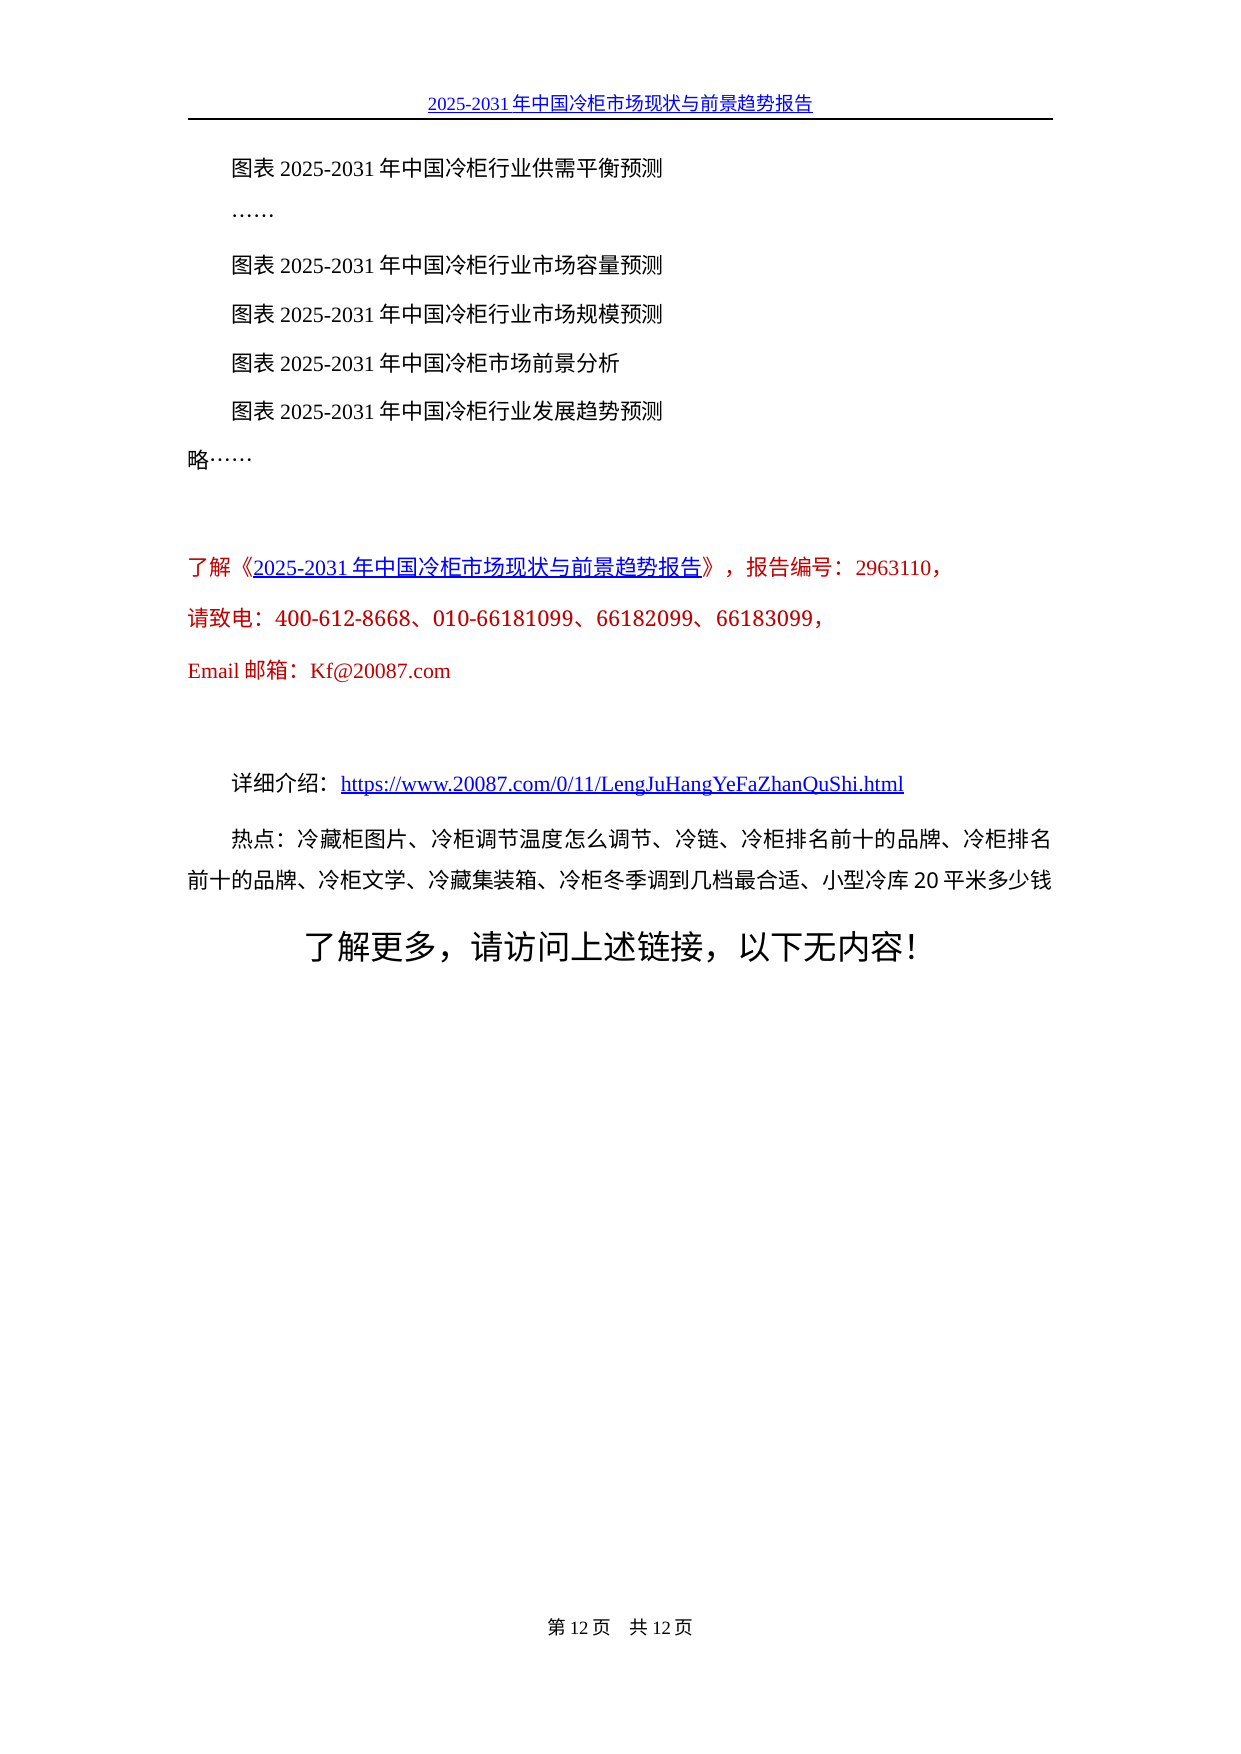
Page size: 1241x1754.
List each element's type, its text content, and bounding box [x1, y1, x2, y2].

text 了解《2025-2031年中国冷柜市场现状与前景趋势报告》，报告编号：2963110， [187, 549, 1053, 582]
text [187, 150, 1053, 475]
title 了解更多，请访问上述链接，以下无内容！ [187, 912, 1053, 977]
text Email邮箱：Kf@20087.com [187, 652, 1053, 685]
text 详细介绍：https://www.20087.com/0/11/LengJuHangYeFaZhanQuShi.html [187, 765, 1053, 798]
text 热点：冷藏柜图片、冷柜调节温度怎么调节、冷链、冷柜排名前十的品牌、冷柜排名前十的品牌、冷柜文学、冷藏集装箱、冷柜冬季调到几档最合适、小型冷库20平米多少钱 [187, 822, 1053, 895]
text 请致电：400-612-8668、010-66181099、66182099、66183099， [187, 601, 1053, 633]
